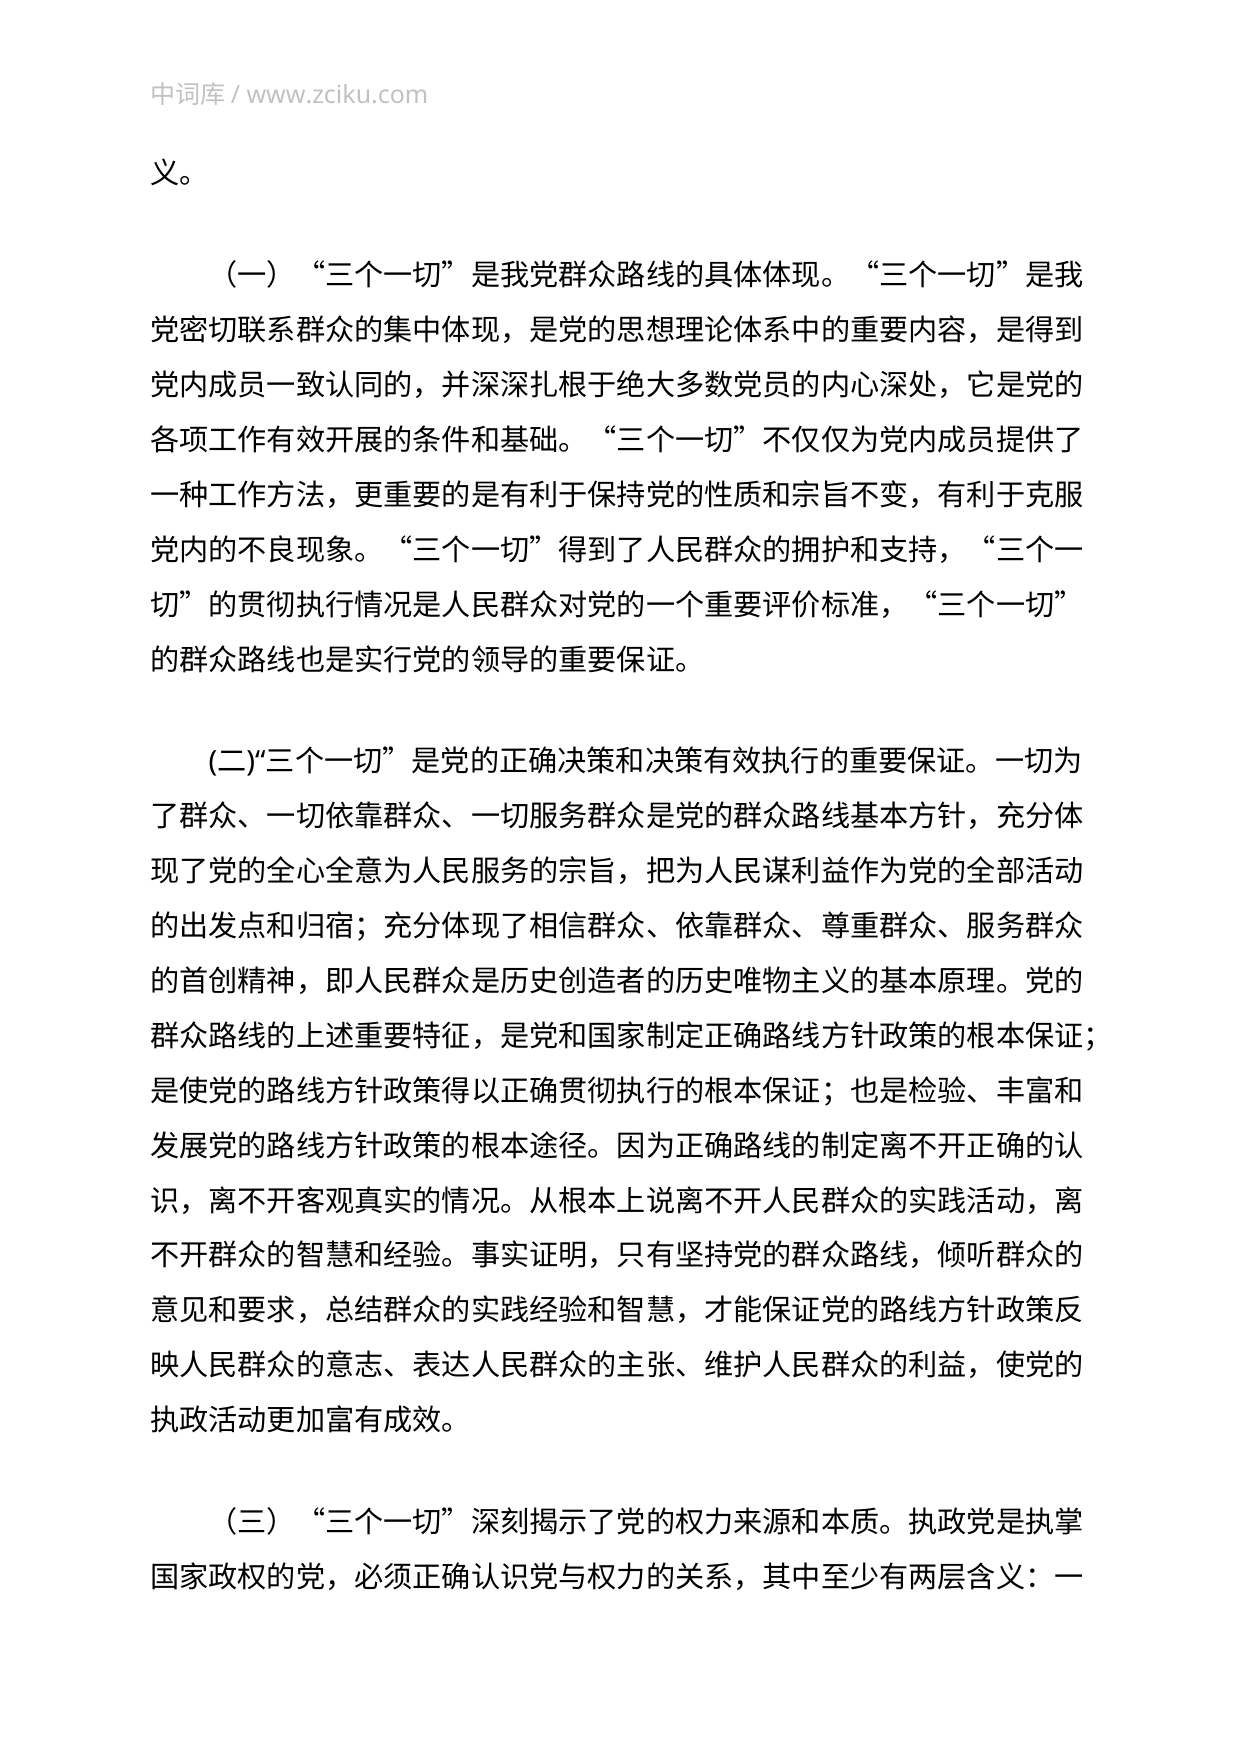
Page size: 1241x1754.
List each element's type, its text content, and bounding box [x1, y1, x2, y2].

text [150, 150, 1090, 192]
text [150, 1498, 1090, 1596]
text （一）“三个一切”是我党群众路线的具体体现。“三个一切”是我党密切联系群众的集中体现，是党的思想理论体系中的重要内容，是得到党内成员一致认同的，并深深扎根于绝大多数党员的内心深处，它是党的各项工作有效开展的条件和基础。“三个一切”不仅仅为党内成员提供了一种工作方法，更重要的是有利于保持党的性质和宗旨不变，有利于克服党内的不良现象。“三个一切”得到了人民群众的拥护和支持，“三个一切”的贯彻执行情况是人民群众对党的一个重要评价标准，“三个一切”的群众路线也是实行党的领导的重要保证。 [150, 252, 1090, 678]
text (二)“三个一切”是党的正确决策和决策有效执行的重要保证。一切为了群众、一切依靠群众、一切服务群众是党的群众路线基本方针，充分体现了党的全心全意为人民服务的宗旨，把为人民谋利益作为党的全部活动的出发点和归宿；充分体现了相信群众、依靠群众、尊重群众、服务群众的首创精神，即人民群众是历史创造者的历史唯物主义的基本原理。党的群众路线的上述重要特征，是党和国家制定正确路线方针政策的根本保证；是使党的路线方针政策得以正确贯彻执行的根本保证；也是检验、丰富和发展党的路线方针政策的根本途径。因为正确路线的制定离不开正确的认识，离不开客观真实的情况。从根本上说离不开人民群众的实践活动，离不开群众的智慧和经验。事实证明，只有坚持党的群众路线，倾听群众的意见和要求，总结群众的实践经验和智慧，才能保证党的路线方针政策反映人民群众的意志、表达人民群众的主张、维护人民群众的利益，使党的执政活动更加富有成效。 [150, 738, 1090, 1439]
